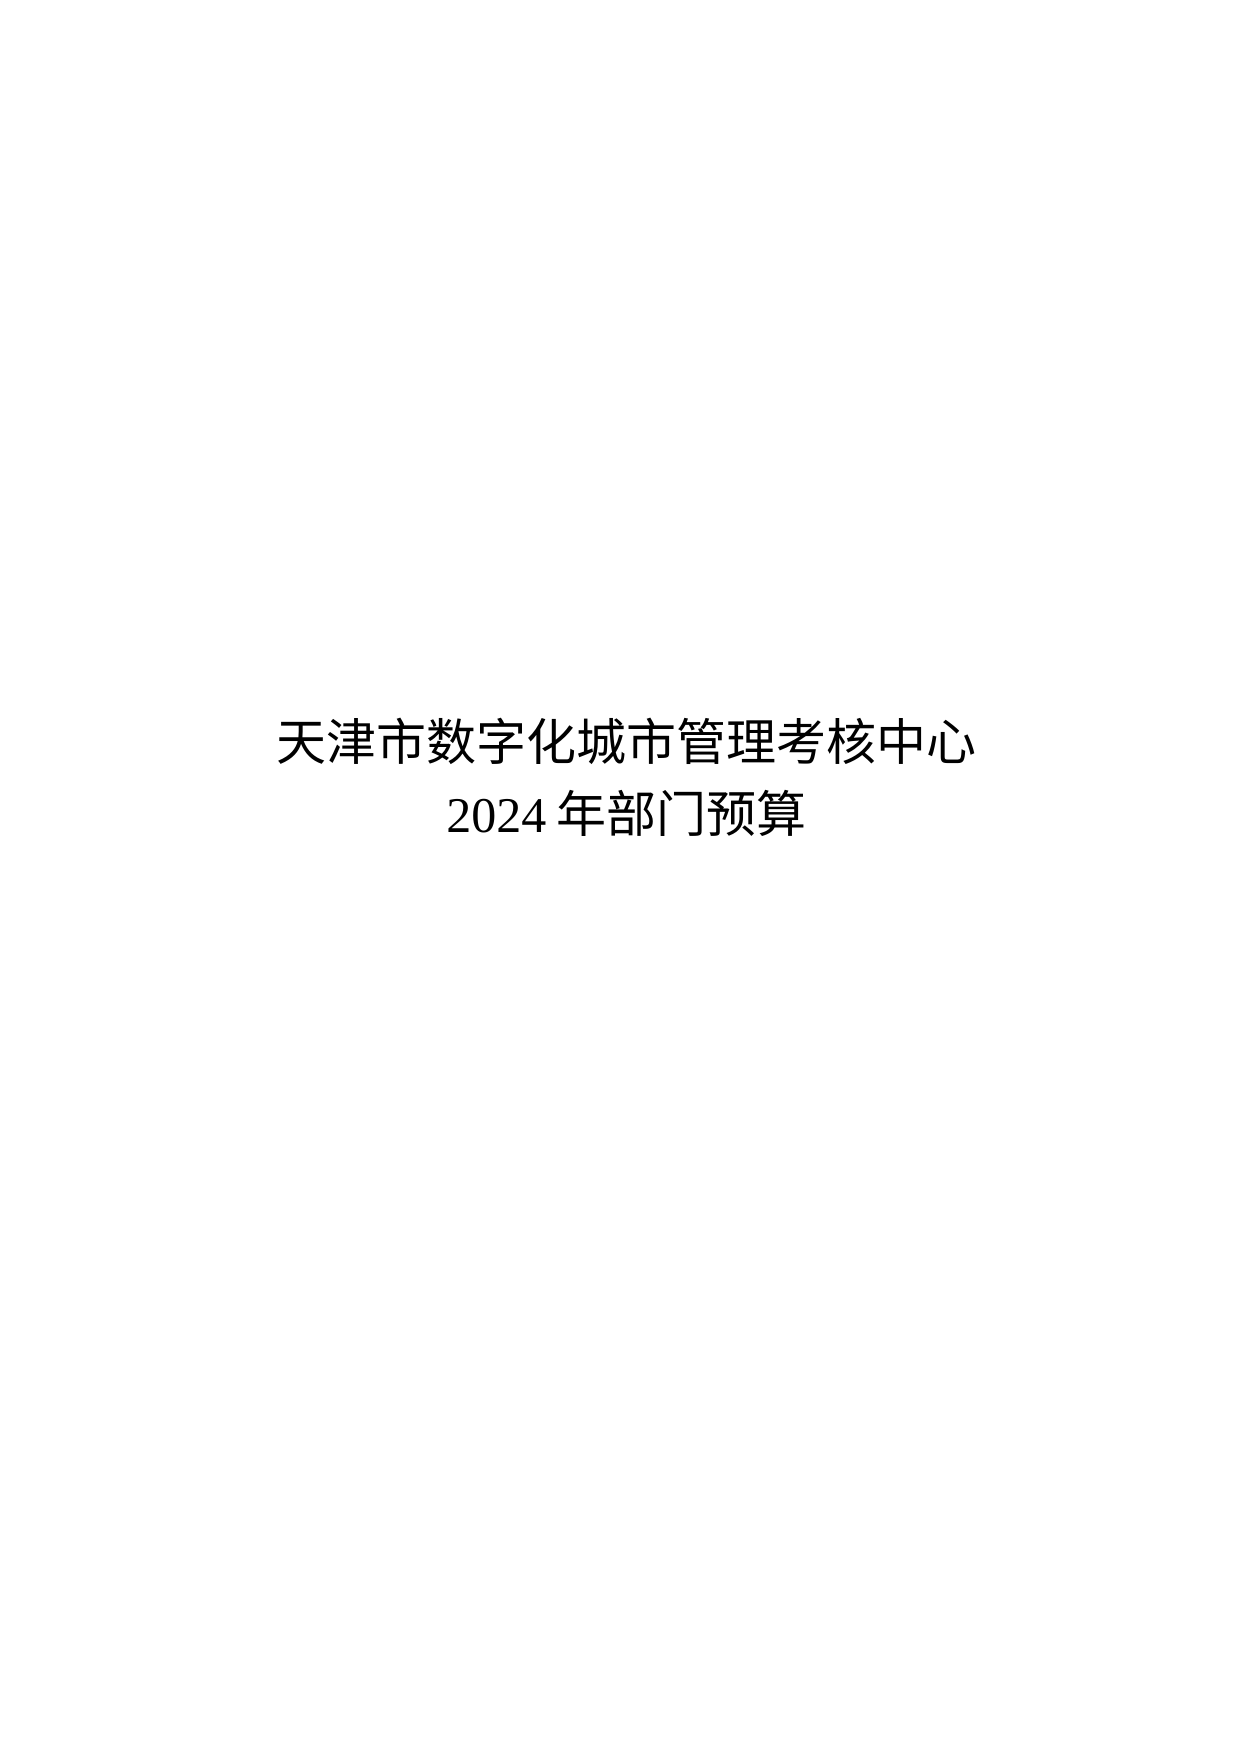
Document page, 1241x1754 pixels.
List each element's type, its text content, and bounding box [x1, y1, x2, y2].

text 天津市数字化城市管理考核中心 [165, 702, 1087, 774]
text 2024年部门预算 [165, 774, 1087, 847]
